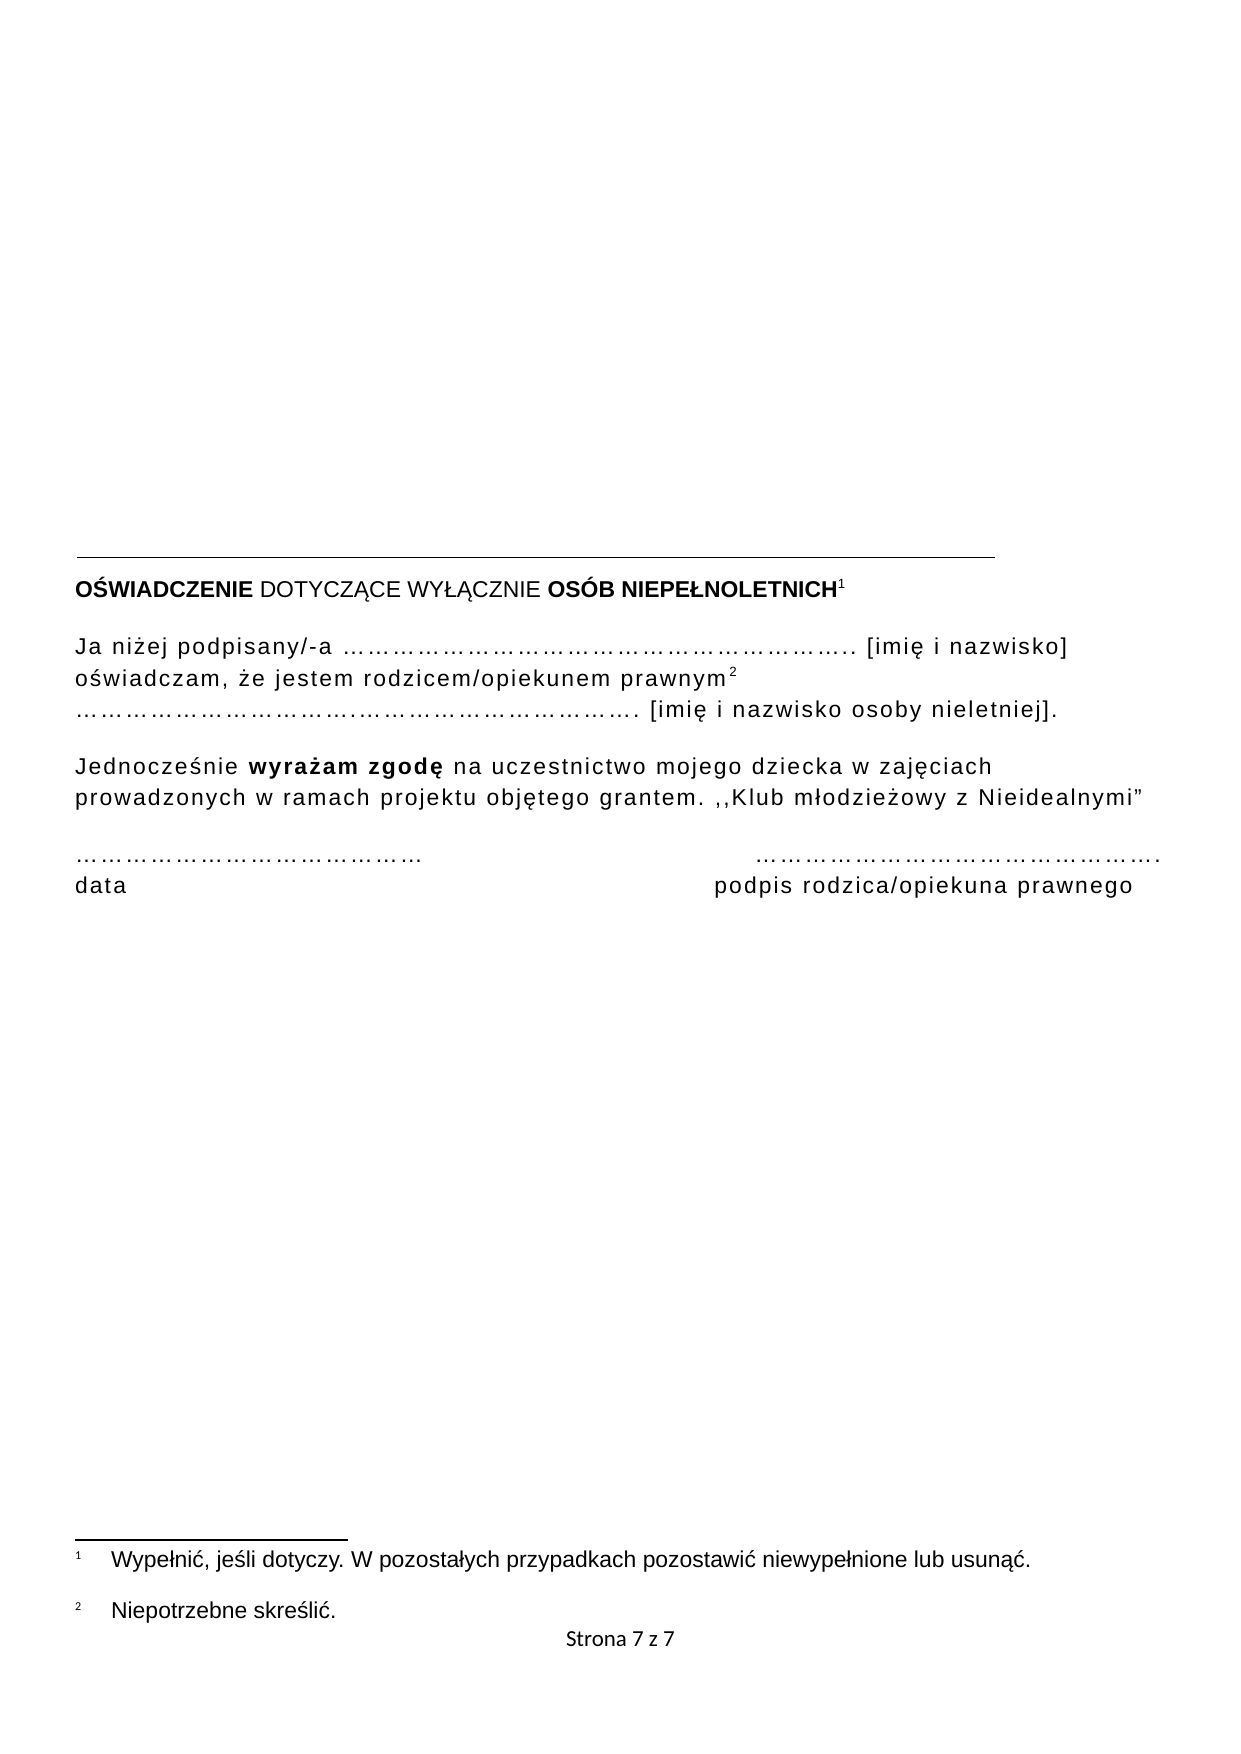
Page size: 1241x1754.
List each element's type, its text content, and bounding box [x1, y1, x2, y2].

text OŚWIADCZENIE DOTYCZĄCE WYŁĄCZNIE OSÓB NIEPEŁNOLETNICH [75, 576, 1165, 603]
text …………………………….……………………………. [imię i nazwisko osoby nieletniej]. [75, 696, 1165, 722]
text Ja niżej podpisany/-a …………………………………………………….. [imię i nazwisko] oświadczam, że jestem rodzicem/opiekunem prawnym [75, 633, 1165, 691]
text data podpis rodzica/opiekuna prawnego [75, 872, 1165, 899]
text Jednocześnie wyrażam zgodę na uczestnictwo mojego dziecka w zajęciach prowadzonych w ramach projektu objętego grantem. ,,Klub młodzieżowy z Nieidealnymi” [75, 753, 1165, 811]
text …………………………………… …………………………………………. [75, 841, 1165, 867]
